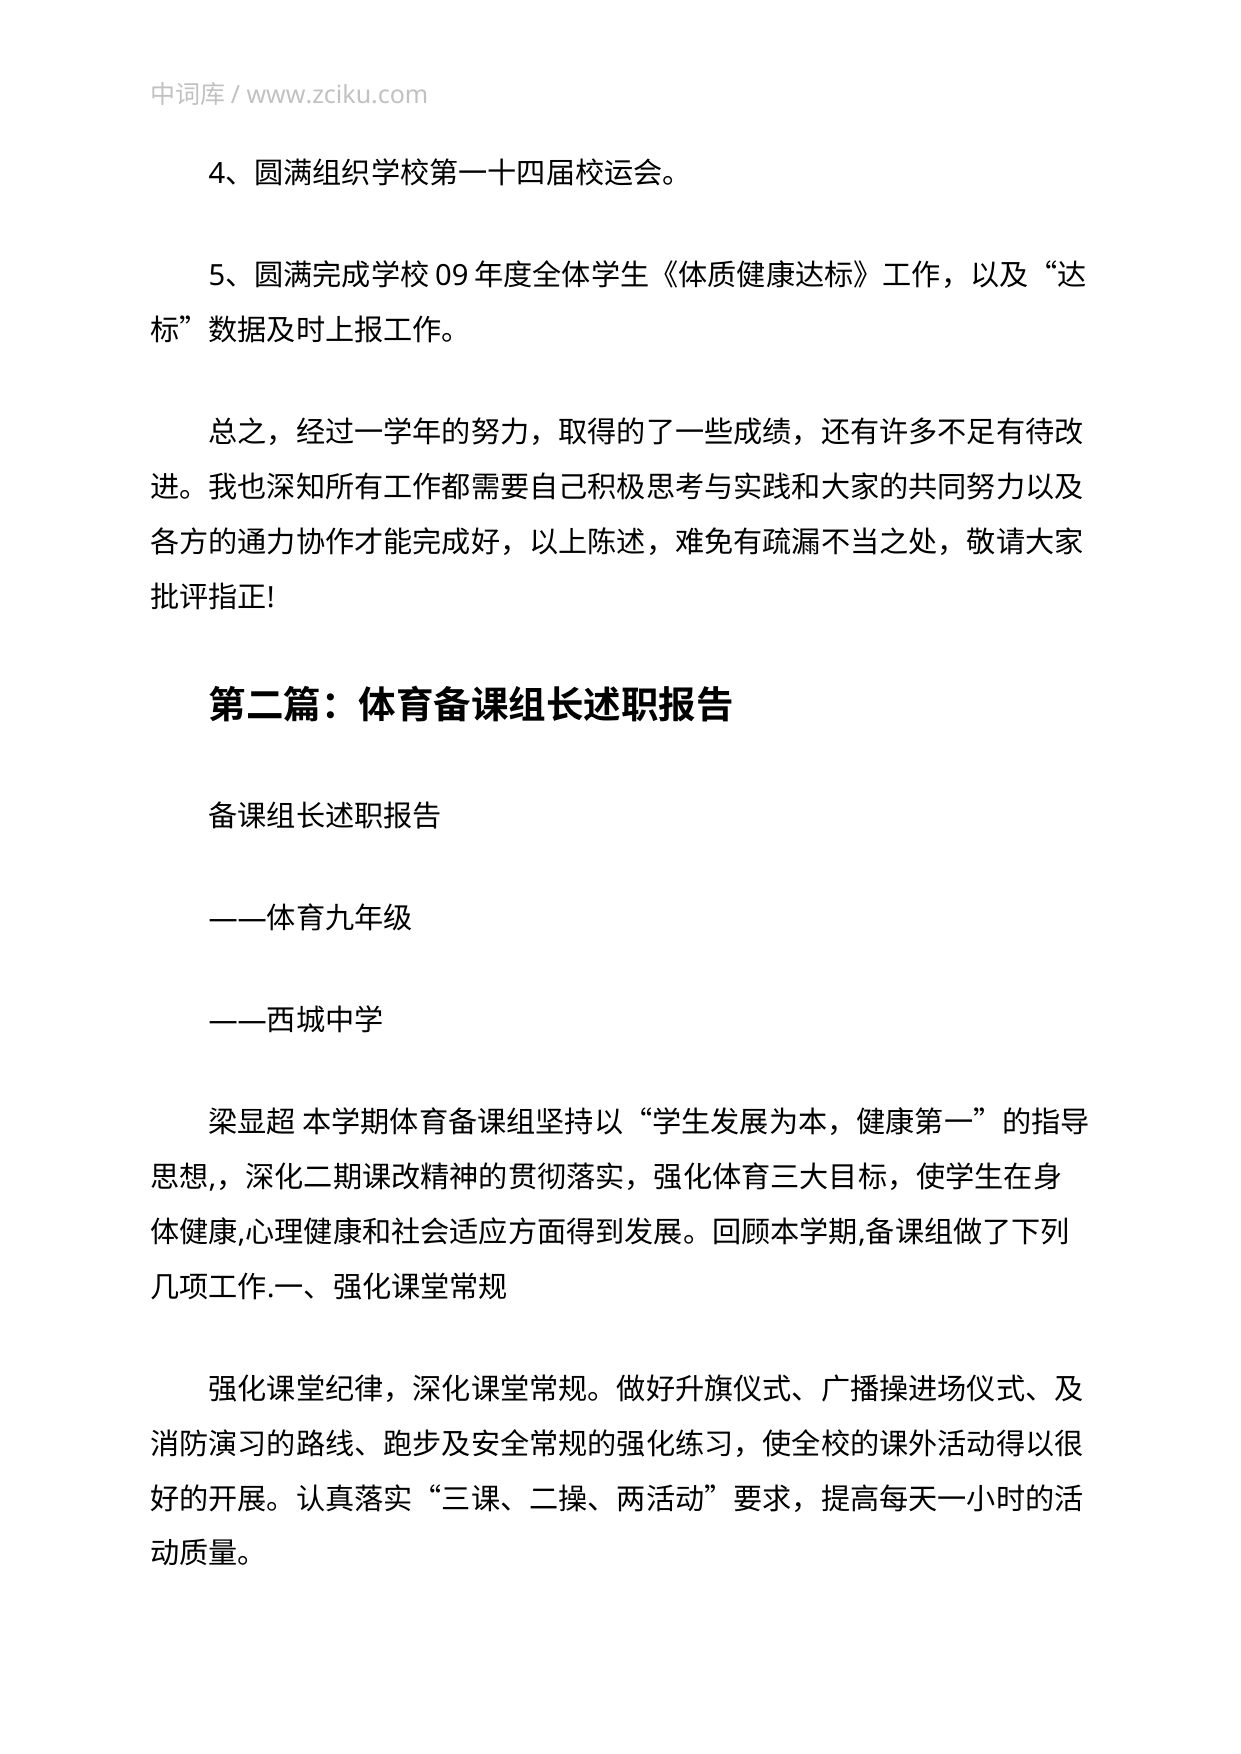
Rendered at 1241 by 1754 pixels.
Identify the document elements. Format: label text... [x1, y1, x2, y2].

text ——体育九年级 [150, 894, 1090, 937]
text 第二篇：体育备课组长述职报告 [150, 675, 1090, 730]
text 总之，经过一学年的努力，取得的了一些成绩，还有许多不足有待改进。我也深知所有工作都需要自己积极思考与实践和大家的共同努力以及各方的通力协作才能完成好，以上陈述，难免有疏漏不当之处，敬请大家批评指正! [150, 409, 1090, 616]
text ——西城中学 [150, 997, 1090, 1039]
text 5、圆满完成学校09年度全体学生《体质健康达标》工作，以及“达标”数据及时上报工作。 [150, 252, 1090, 349]
text 梁显超 本学期体育备课组坚持以“学生发展为本，健康第一”的指导思想,，深化二期课改精神的贯彻落实，强化体育三大目标，使学生在身体健康,心理健康和社会适应方面得到发展。回顾本学期,备课组做了下列几项工作.一、强化课堂常规 [150, 1098, 1090, 1306]
text 备课组长述职报告 [150, 793, 1090, 835]
text 强化课堂纪律，深化课堂常规。做好升旗仪式、广播操进场仪式、及消防演习的路线、跑步及安全常规的强化练习，使全校的课外活动得以很好的开展。认真落实“三课、二操、两活动”要求，提高每天一小时的活动质量。 [150, 1365, 1090, 1572]
text 4、圆满组织学校第一十四届校运会。 [150, 150, 1090, 192]
